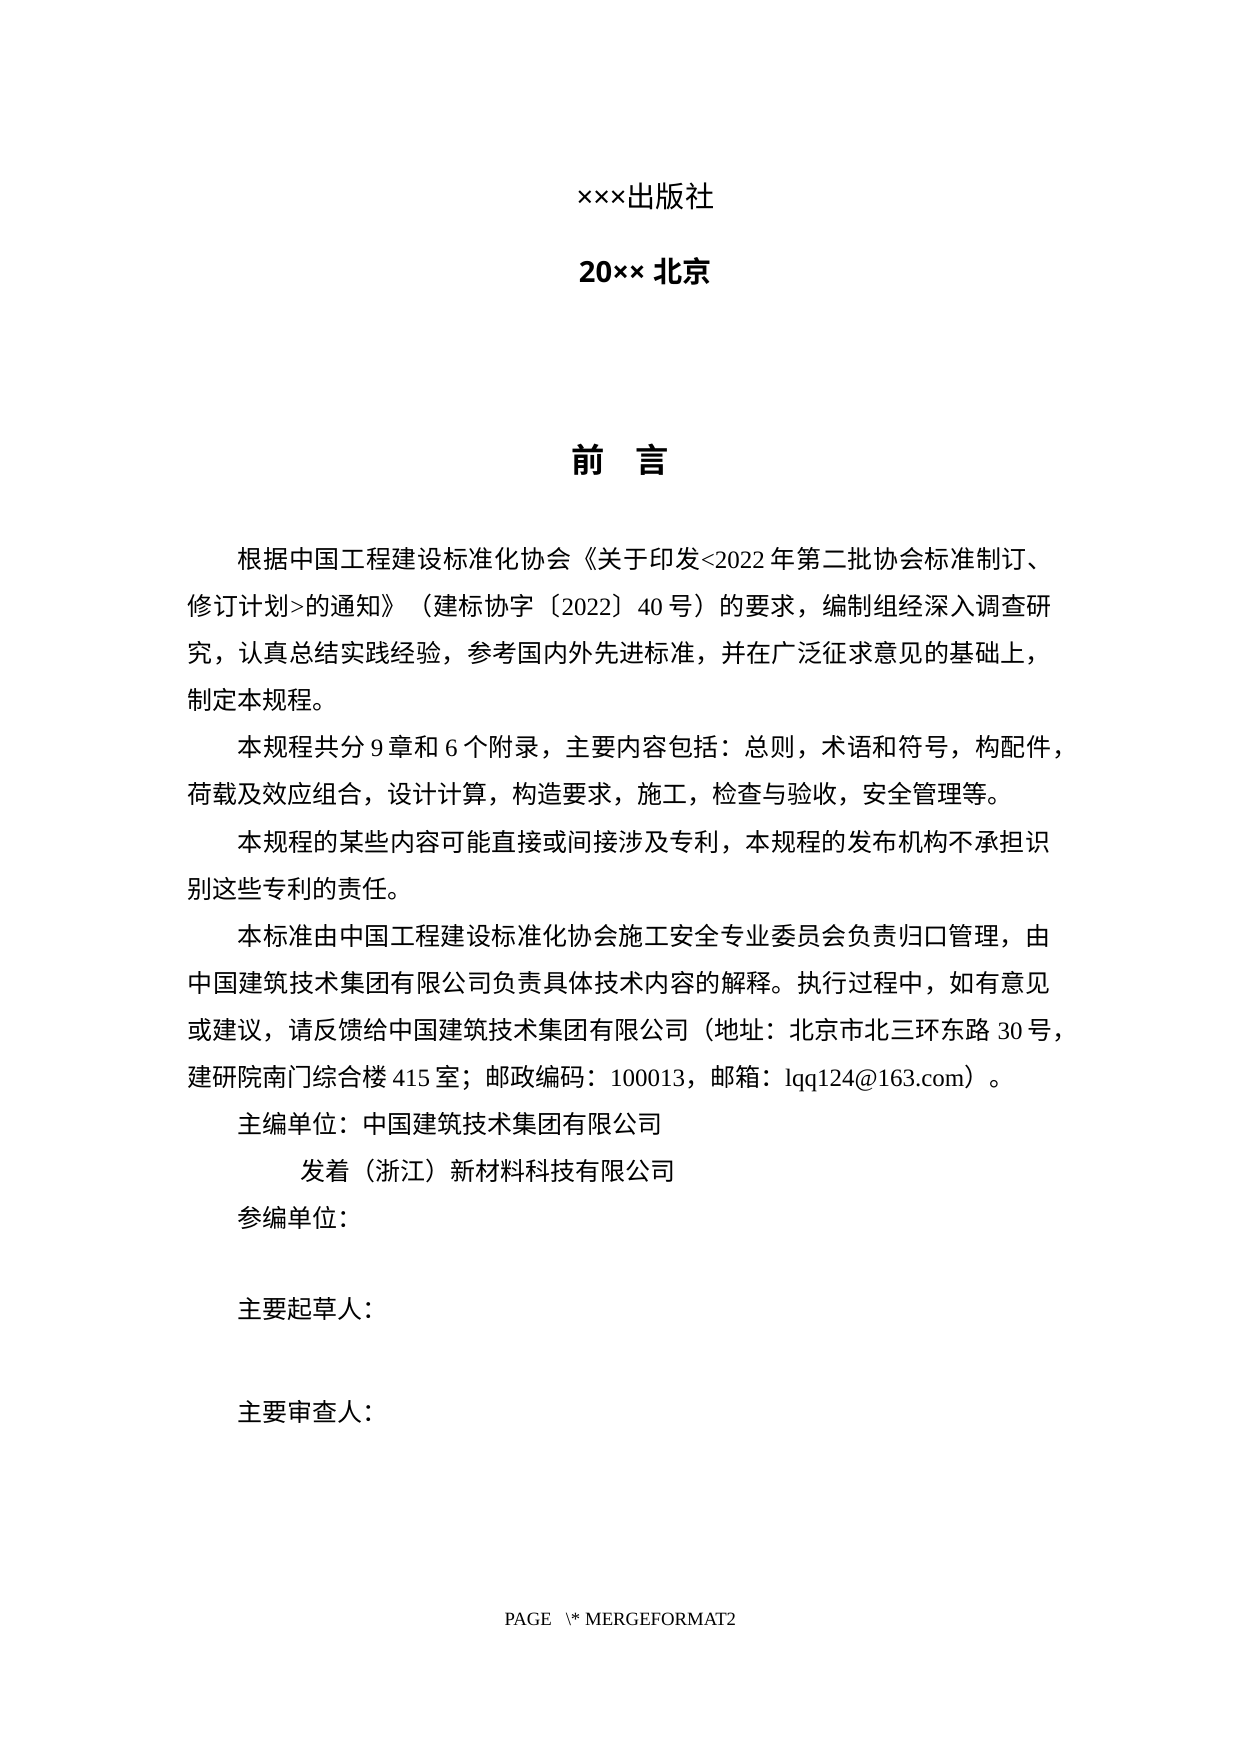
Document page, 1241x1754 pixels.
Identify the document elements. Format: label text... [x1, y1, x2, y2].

text 本规程共分9章和6个附录，主要内容包括：总则，术语和符号，构配件，荷载及效应组合，设计计算，构造要求，施工，检查与验收，安全管理等。 [187, 728, 1053, 811]
text ×××出版社 [187, 162, 1053, 227]
text 根据中国工程建设标准化协会《关于印发<2022年第二批协会标准制订、修订计划>的通知》（建标协字〔2022〕40号）的要求，编制组经深入调查研究，认真总结实践经验，参考国内外先进标准，并在广泛征求意见的基础上，制定本规程。 [187, 539, 1053, 717]
text 发着（浙江）新材料科技有限公司 [187, 1152, 1053, 1188]
text 20×× 北京 [187, 248, 1053, 291]
text 本规程的某些内容可能直接或间接涉及专利，本规程的发布机构不承担识别这些专利的责任。 [187, 822, 1053, 905]
text 本标准由中国工程建设标准化协会施工安全专业委员会负责归口管理，由中国建筑技术集团有限公司负责具体技术内容的解释。执行过程中，如有意见或建议，请反馈给中国建筑技术集团有限公司（地址：北京市北三环东路30号，建研院南门综合楼415室；邮政编码：100013，邮箱：lqq124@163.com）。 [187, 916, 1053, 1094]
text 参编单位： [187, 1199, 1053, 1235]
text 主要起草人： [187, 1290, 1053, 1326]
text 主要审查人： [187, 1378, 1053, 1443]
text 主编单位：中国建筑技术集团有限公司 [187, 1104, 1053, 1141]
text 前 言 [187, 425, 1053, 490]
